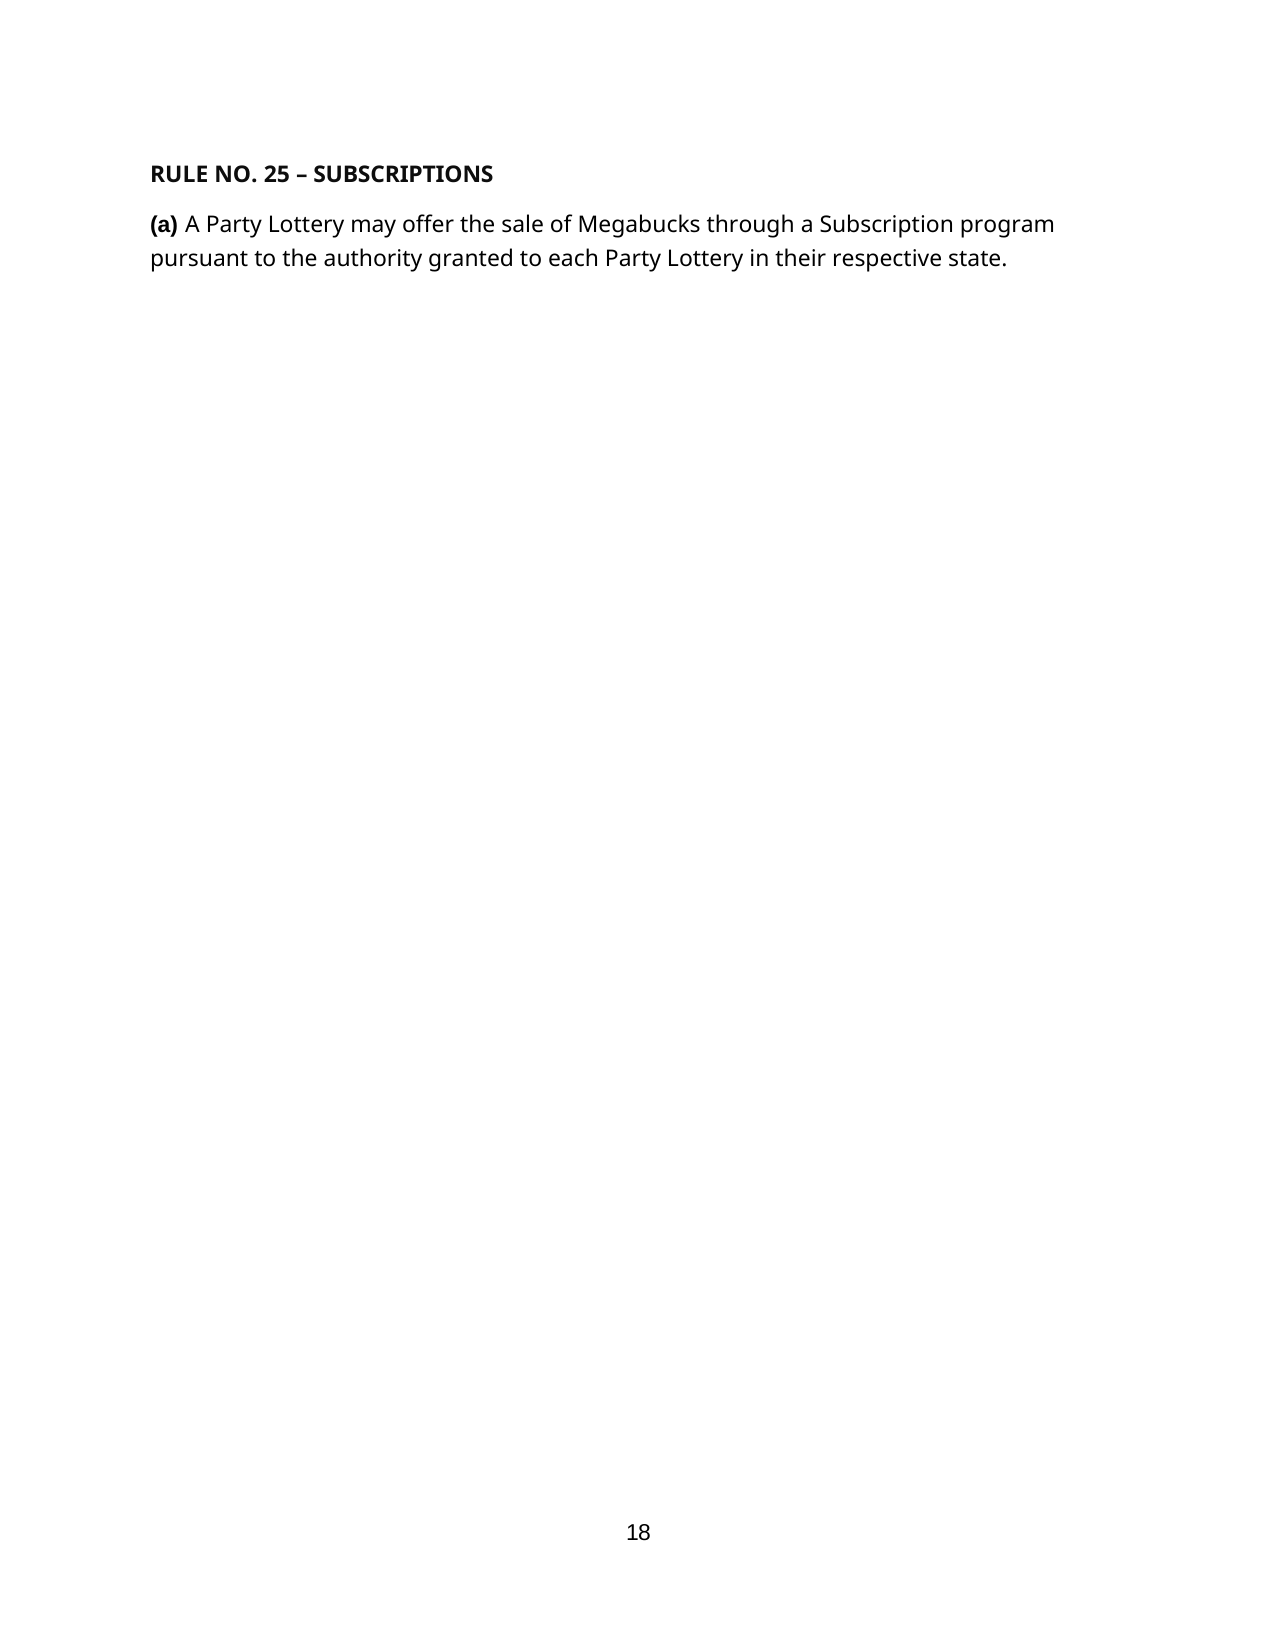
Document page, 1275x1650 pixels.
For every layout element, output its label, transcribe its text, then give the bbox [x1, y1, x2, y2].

list A Party Lottery may offer the sale of Megabucks through a Subscription program pursuant to the authority granted to each Party Lottery in their respective state. [150, 208, 1085, 273]
subtitle RULE NO. 25 – SUBSCRIPTIONS [150, 158, 1139, 189]
